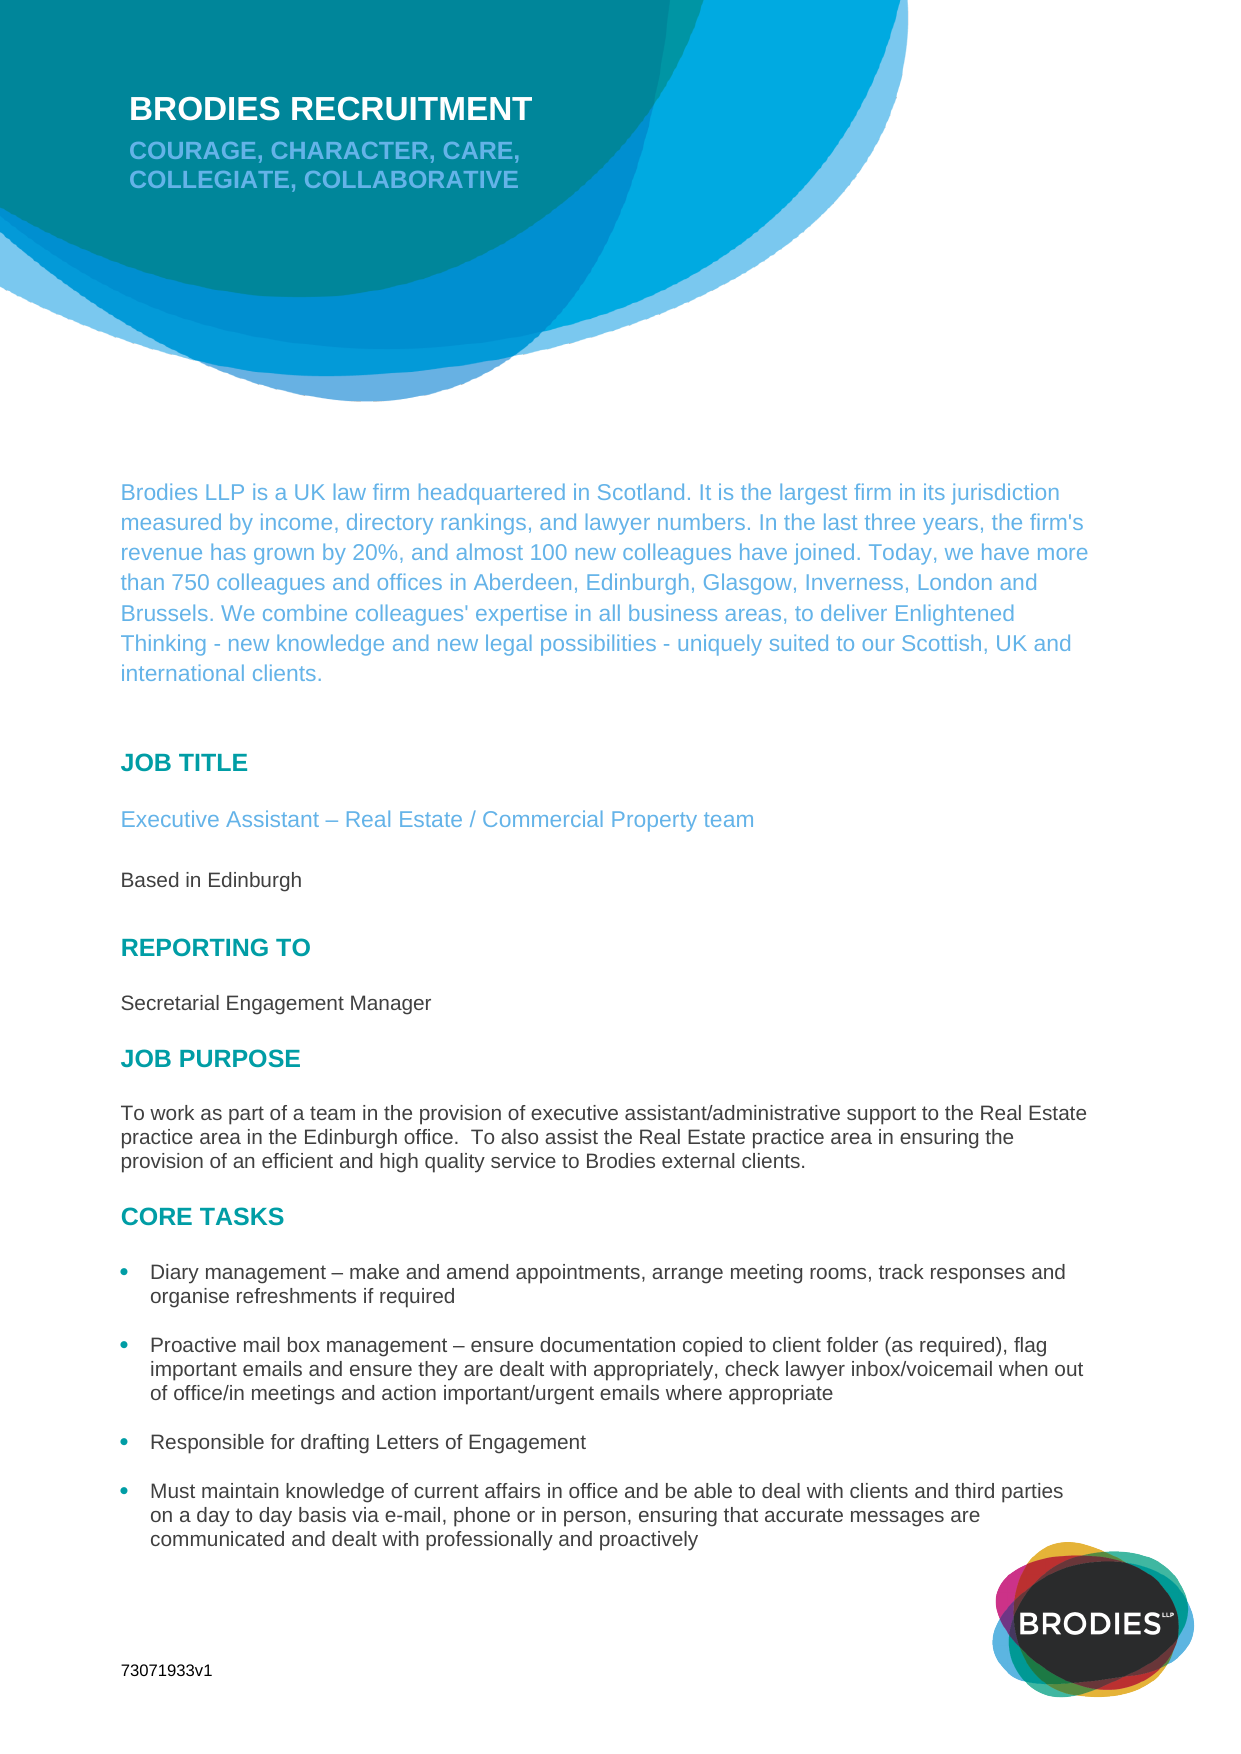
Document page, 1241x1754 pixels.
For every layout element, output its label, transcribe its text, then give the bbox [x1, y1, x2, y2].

text JOB TITLE [120, 719, 1090, 777]
text Secretarial Engagement Manager [120, 991, 1090, 1014]
text JOB PURPOSE To work as part of a team in the provision of executive assistant/administrative support to the Real Estate practice area in the Edinburgh office. To also assist the Real Estate practice area in ensuring the provision of an efficient and high quality service to Brodies external clients. [120, 1044, 1090, 1173]
picture [0, 0, 702, 296]
picture [989, 1539, 1197, 1699]
text Executive Assistant – Real Estate / Commercial Property team [120, 806, 1090, 832]
text Based in Edinburgh [120, 868, 1090, 892]
text CORE TASKS [61, 1202, 1090, 1260]
text Responsible for drafting Letters of Engagement [120, 1430, 1090, 1454]
picture [0, 0, 1167, 425]
text REPORTING TO [61, 933, 1090, 991]
text Brodies LLP is a UK law firm headquartered in Scotland. It is the largest firm in its jurisdiction measured by income, directory rankings, and lawyer numbers. In the last three years, the firm's revenue has grown by 20%, and almost 100 new colleagues have joined. Today, we have more than 750 colleagues and offices in Aberdeen, Edinburgh, Glasgow, Inverness, London and Brussels. We combine colleagues' expertise in all business areas, to deliver Enlightened Thinking - new knowledge and new legal possibilities - uniquely suited to our Scottish, UK and international clients. [120, 479, 1090, 686]
text Must maintain knowledge of current affairs in office and be able to deal with clients and third parties on a day to day basis via e-mail, phone or in person, ensuring that accurate messages are communicated and dealt with professionally and proactively [120, 1479, 1090, 1551]
text Diary management – make and amend appointments, arrange meeting rooms, track responses and organise refreshments if required [120, 1260, 1090, 1308]
text Proactive mail box management – ensure documentation copied to client folder (as required), flag important emails and ensure they are dealt with appropriately, check lawyer inbox/voicemail when out of office/in meetings and action important/urgent emails where appropriate [120, 1333, 1090, 1405]
